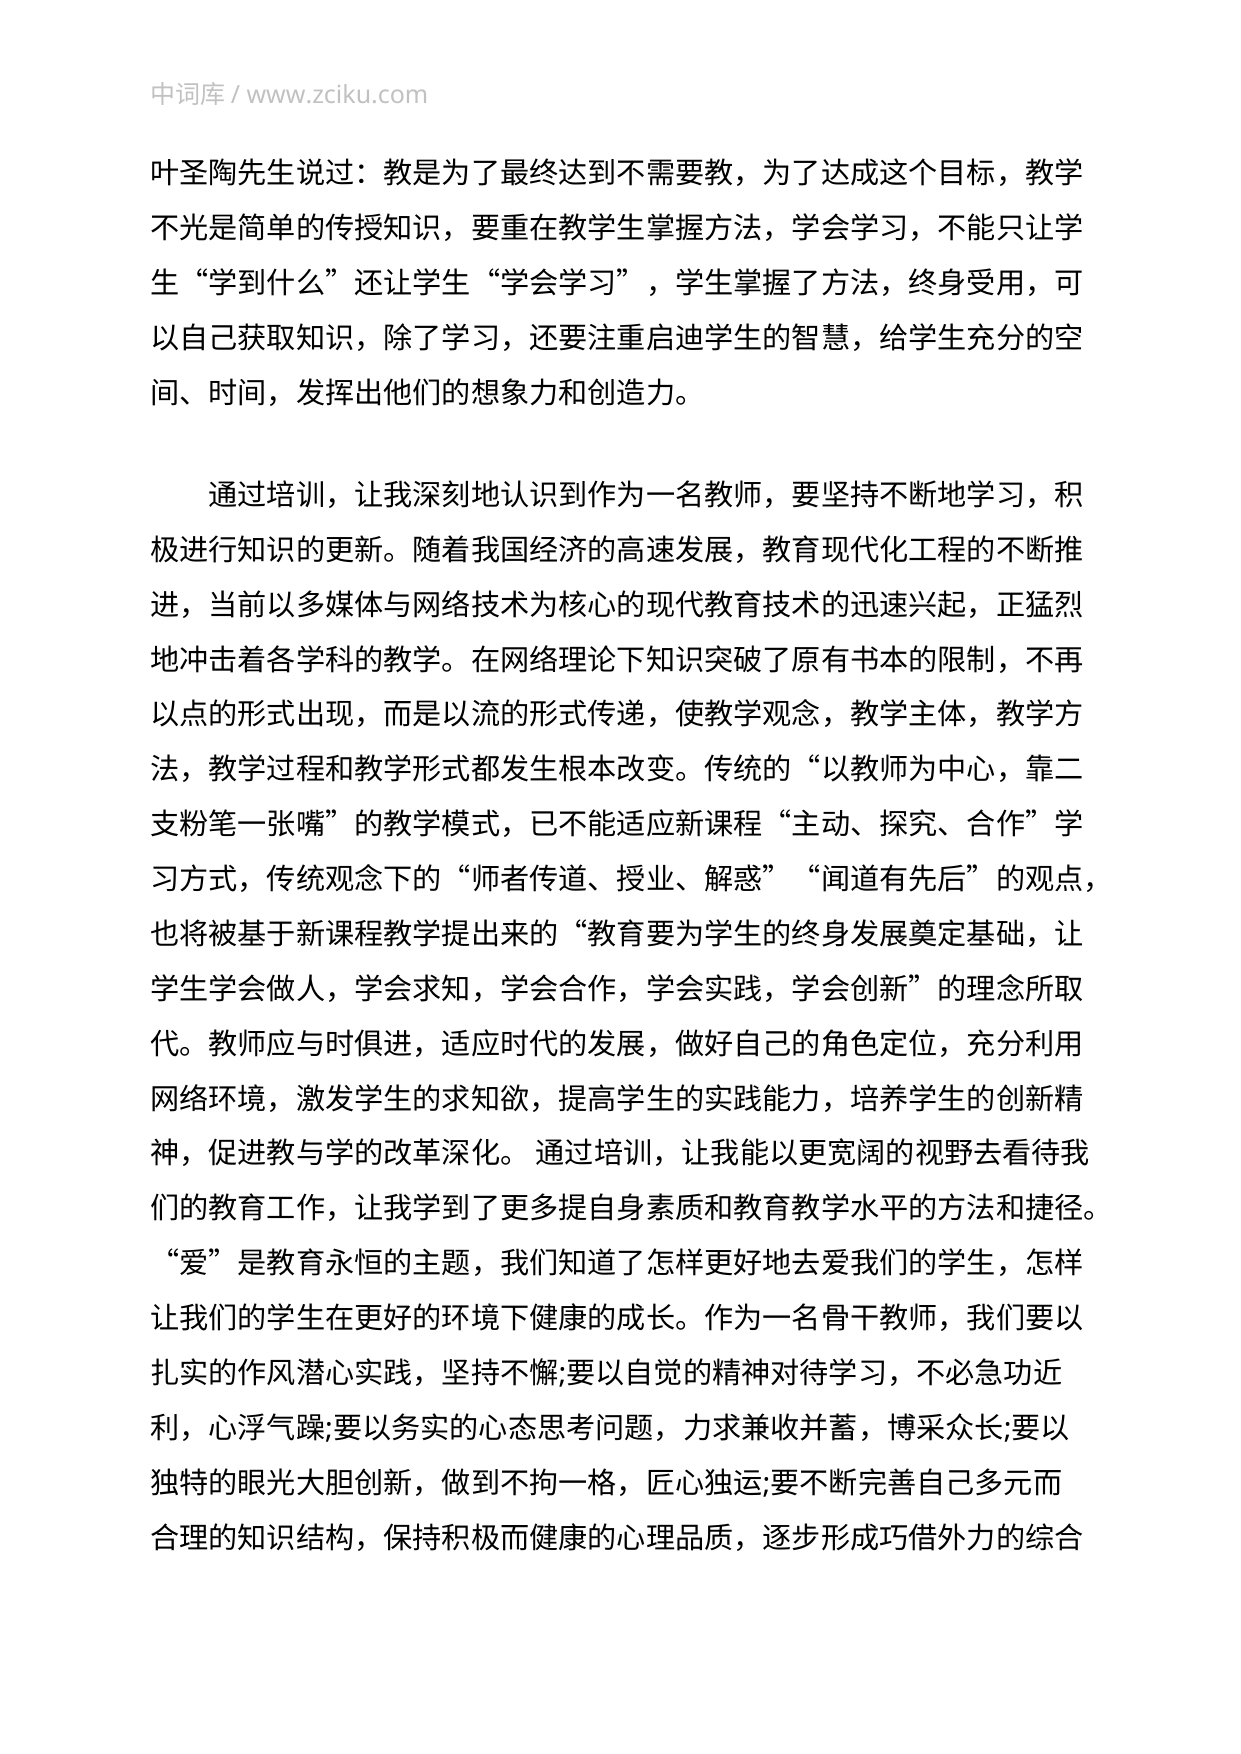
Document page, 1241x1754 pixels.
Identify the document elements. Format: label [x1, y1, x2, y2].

text [150, 471, 1090, 1557]
text [150, 150, 1090, 412]
